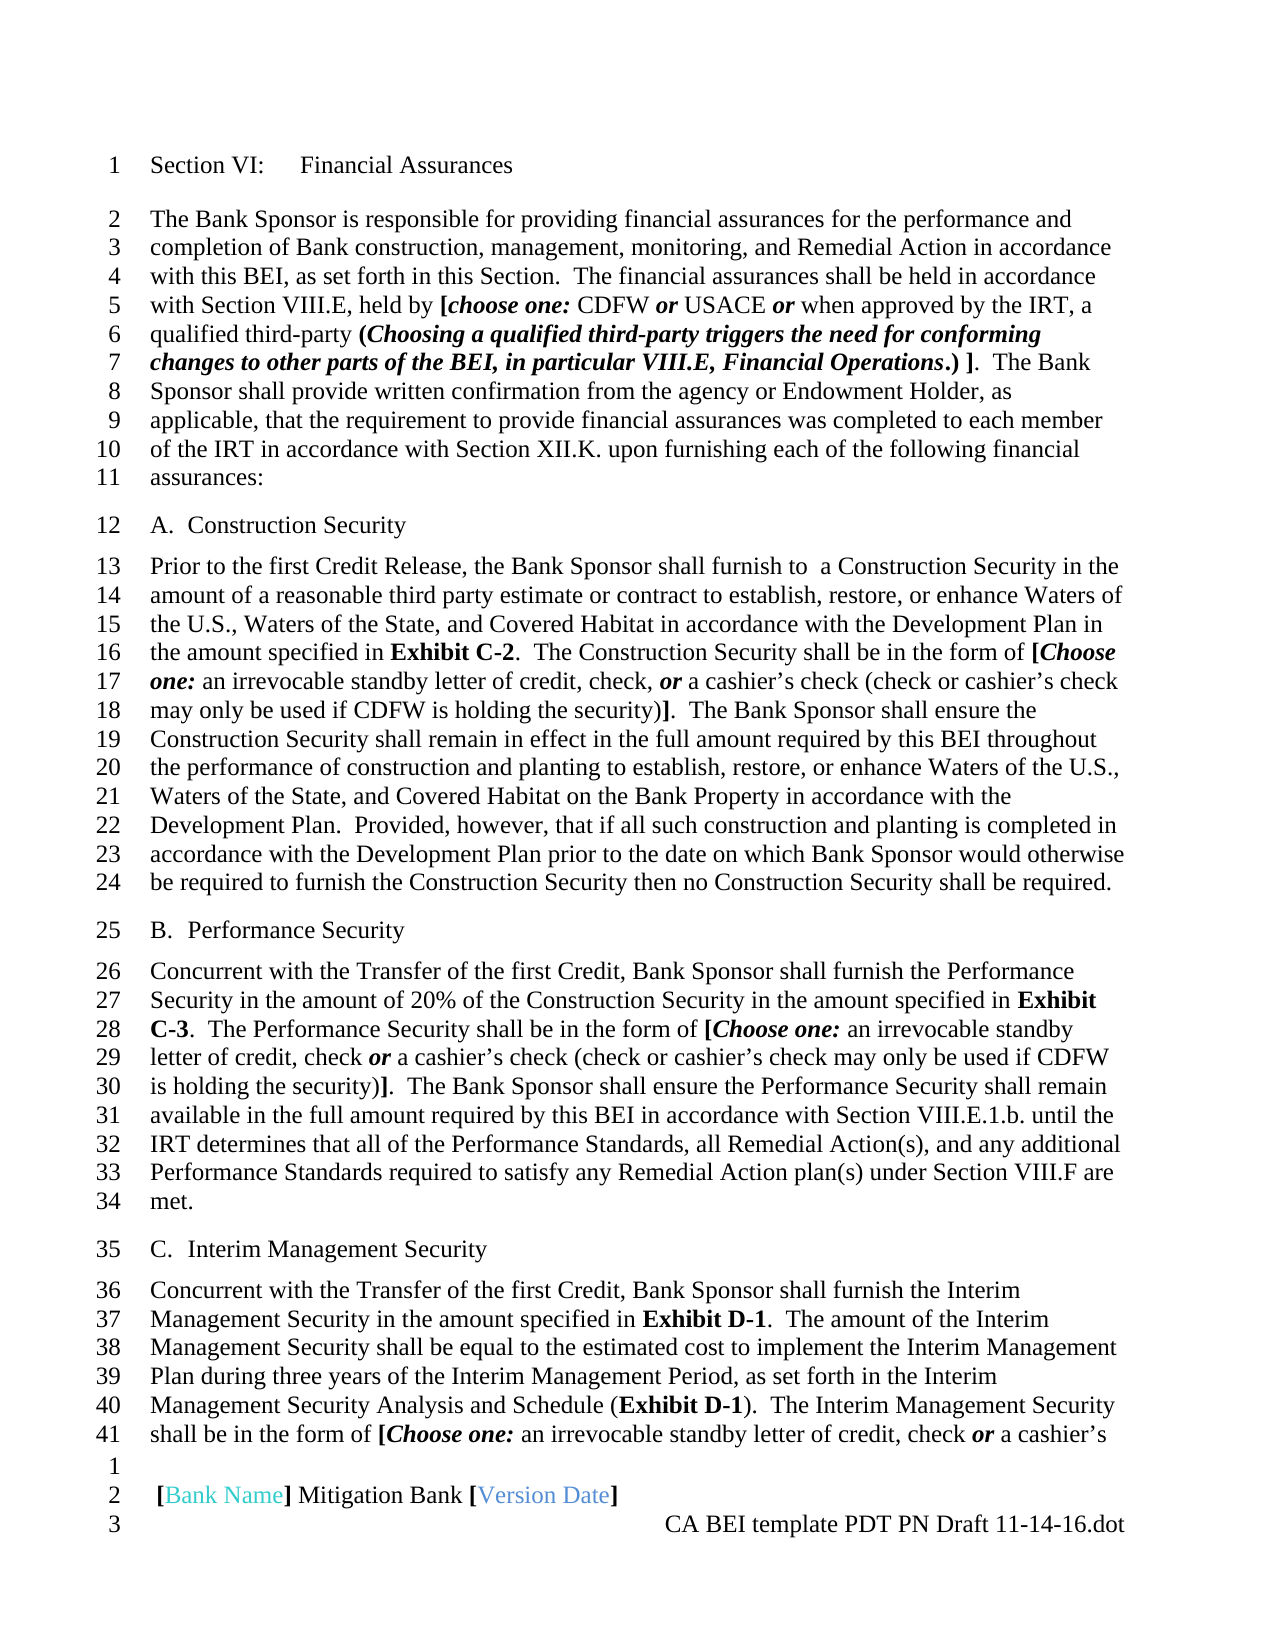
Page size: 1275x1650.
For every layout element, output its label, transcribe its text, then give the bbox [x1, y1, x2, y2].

text The Bank Sponsor is responsible for providing financial assurances for the performance and completion of Bank construction, management, monitoring, and Remedial Action in accordance with this BEI, as set forth in this Section. The financial assurances shall be held in accordance with Section VIII.E, held by [choose one: CDFW or USACE or when approved by the IRT, a qualified third-party (Choosing a qualified third-party triggers the need for conforming changes to other parts of the BEI, in particular VIII.E, Financial Operations.) ]. The Bank Sponsor shall provide written confirmation from the agency or Endowment Holder, as applicable, that the requirement to provide financial assurances was completed to each member of the IRT in accordance with Section XII.K. upon furnishing each of the following financial assurances: [150, 204, 1125, 491]
list Performance Security [150, 915, 1125, 944]
text Concurrent with the Transfer of the first Credit, Bank Sponsor shall furnish the Performance Security in the amount of 20% of the Construction Security in the amount specified in Exhibit C-3. The Performance Security shall be in the form of [Choose one: an irrevocable standby letter of credit, check or a cashier’s check (check or cashier’s check may only be used if CDFW is holding the security)]. The Bank Sponsor shall ensure the Performance Security shall remain available in the full amount required by this BEI in accordance with Section VIII.E.1.b. until the IRT determines that all of the Performance Standards, all Remedial Action(s), and any additional Performance Standards required to satisfy any Remedial Action plan(s) under Section VIII.F are met. [150, 956, 1125, 1215]
list Interim Management Security [150, 1234, 1125, 1262]
list Construction Security [150, 510, 1125, 539]
text Section VI: Financial Assurances [150, 150, 1125, 179]
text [150, 1275, 1125, 1447]
text Prior to the first Credit Release, the Bank Sponsor shall furnish to a Construction Security in the amount of a reasonable third party estimate or contract to establish, restore, or enhance Waters of the U.S., Waters of the State, and Covered Habitat in accordance with the Development Plan in the amount specified in Exhibit C-2. The Construction Security shall be in the form of [Choose one: an irrevocable standby letter of credit, check, or a cashier’s check (check or cashier’s check may only be used if CDFW is holding the security)]. The Bank Sponsor shall ensure the Construction Security shall remain in effect in the full amount required by this BEI throughout the performance of construction and planting to establish, restore, or enhance Waters of the U.S., Waters of the State, and Covered Habitat on the Bank Property in accordance with the Development Plan. Provided, however, that if all such construction and planting is completed in accordance with the Development Plan prior to the date on which Bank Sponsor would otherwise be required to furnish the Construction Security then no Construction Security shall be required. [150, 551, 1125, 896]
